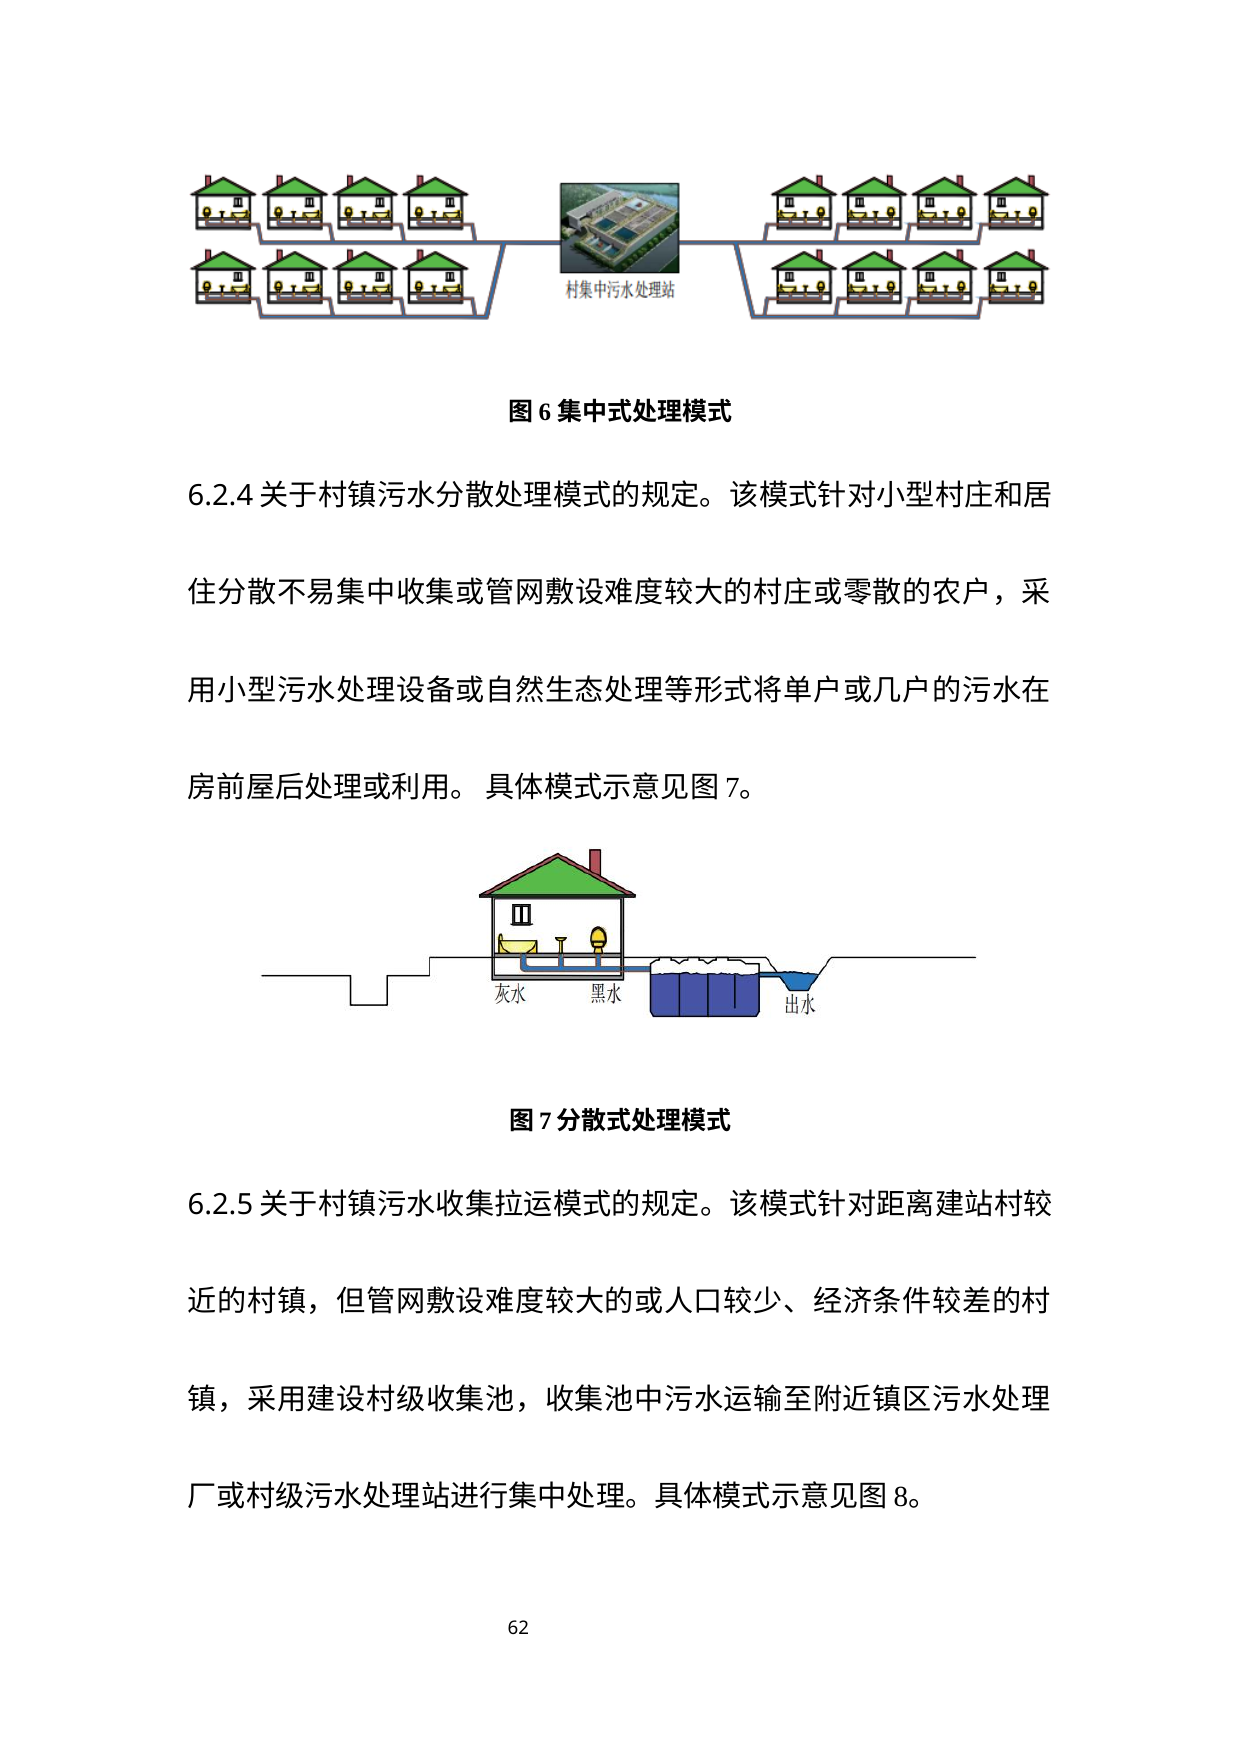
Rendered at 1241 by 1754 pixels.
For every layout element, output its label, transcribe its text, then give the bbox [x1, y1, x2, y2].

text 6.2.4关于村镇污水分散处理模式的规定。该模式针对小型村庄和居住分散不易集中收集或管网敷设难度较大的村庄或零散的农户，采用小型污水处理设备或自然生态处理等形式将单户或几户的污水在房前屋后处理或利用。 具体模式示意见图7。 [187, 460, 1053, 817]
picture [187, 162, 1052, 332]
text 图7分散式处理模式 [187, 1086, 1053, 1151]
text 6.2.5关于村镇污水收集拉运模式的规定。该模式针对距离建站村较近的村镇，但管网敷设难度较大的或人口较少、经济条件较差的村镇，采用建设村级收集池，收集池中污水运输至附近镇区污水处理厂或村级污水处理站进行集中处理。具体模式示意见图8。 [187, 1169, 1053, 1526]
picture [187, 838, 1053, 1041]
text 图6 集中式处理模式 [187, 377, 1053, 442]
